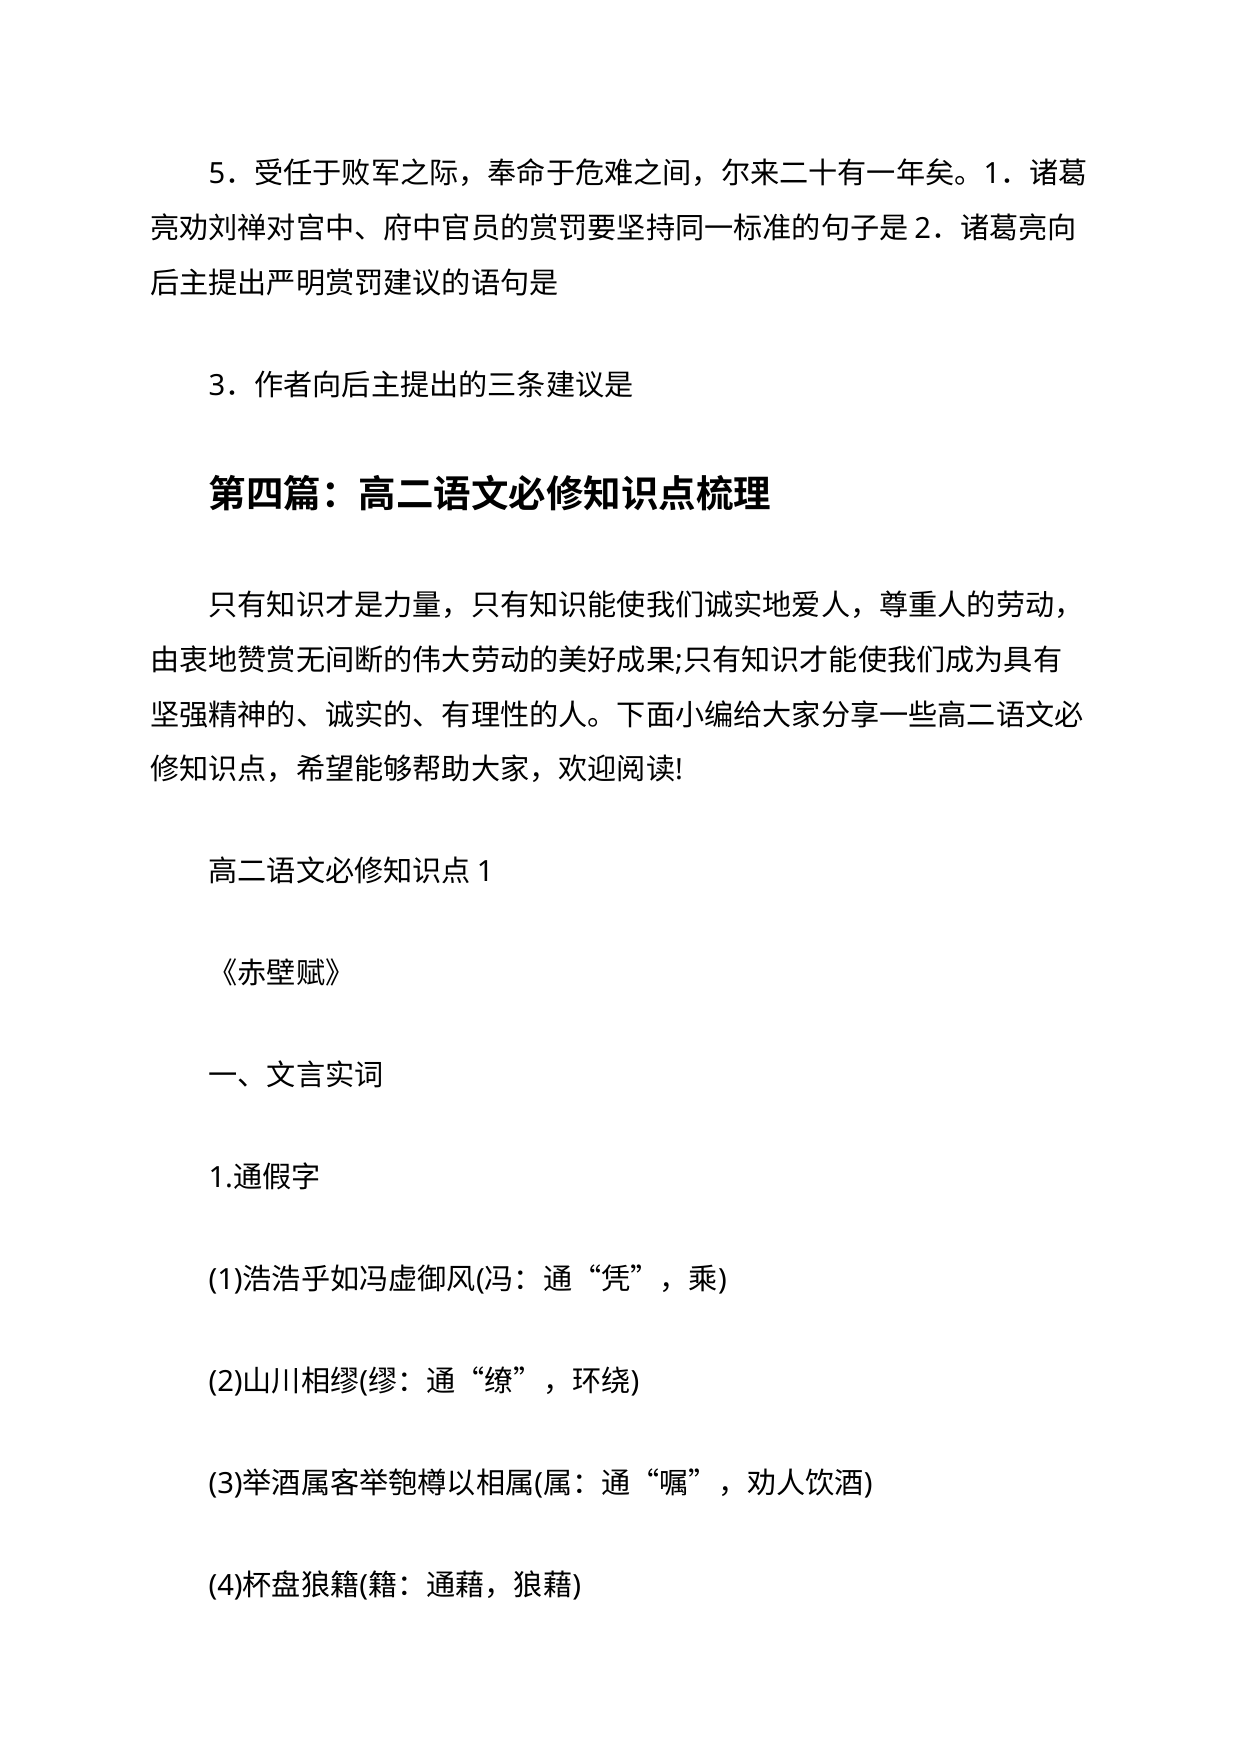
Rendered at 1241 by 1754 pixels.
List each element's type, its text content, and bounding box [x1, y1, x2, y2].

text 一、文言实词 [150, 1052, 1090, 1094]
text 高二语文必修知识点1 [150, 848, 1090, 890]
text (1)浩浩乎如冯虚御风(冯：通“凭”，乘) [150, 1255, 1090, 1298]
text (3)举酒属客举匏樽以相属(属：通“嘱”，劝人饮酒) [150, 1459, 1090, 1502]
text 3．作者向后主提出的三条建议是 [150, 362, 1090, 404]
text (2)山川相缪(缪：通“缭”，环绕) [150, 1357, 1090, 1400]
text 《赤壁赋》 [150, 950, 1090, 992]
text (4)杯盘狼籍(籍：通藉，狼藉) [150, 1561, 1090, 1604]
text 1.通假字 [150, 1153, 1090, 1196]
text 第四篇：高二语文必修知识点梳理 [150, 464, 1090, 518]
text 只有知识才是力量，只有知识能使我们诚实地爱人，尊重人的劳动，由衷地赞赏无间断的伟大劳动的美好成果;只有知识才能使我们成为具有坚强精神的、诚实的、有理性的人。下面小编给大家分享一些高二语文必修知识点，希望能够帮助大家，欢迎阅读! [150, 581, 1090, 788]
text 5．受任于败军之际，奉命于危难之间，尔来二十有一年矣。1．诸葛亮劝刘禅对宫中、府中官员的赏罚要坚持同一标准的句子是2．诸葛亮向后主提出严明赏罚建议的语句是 [150, 150, 1090, 302]
